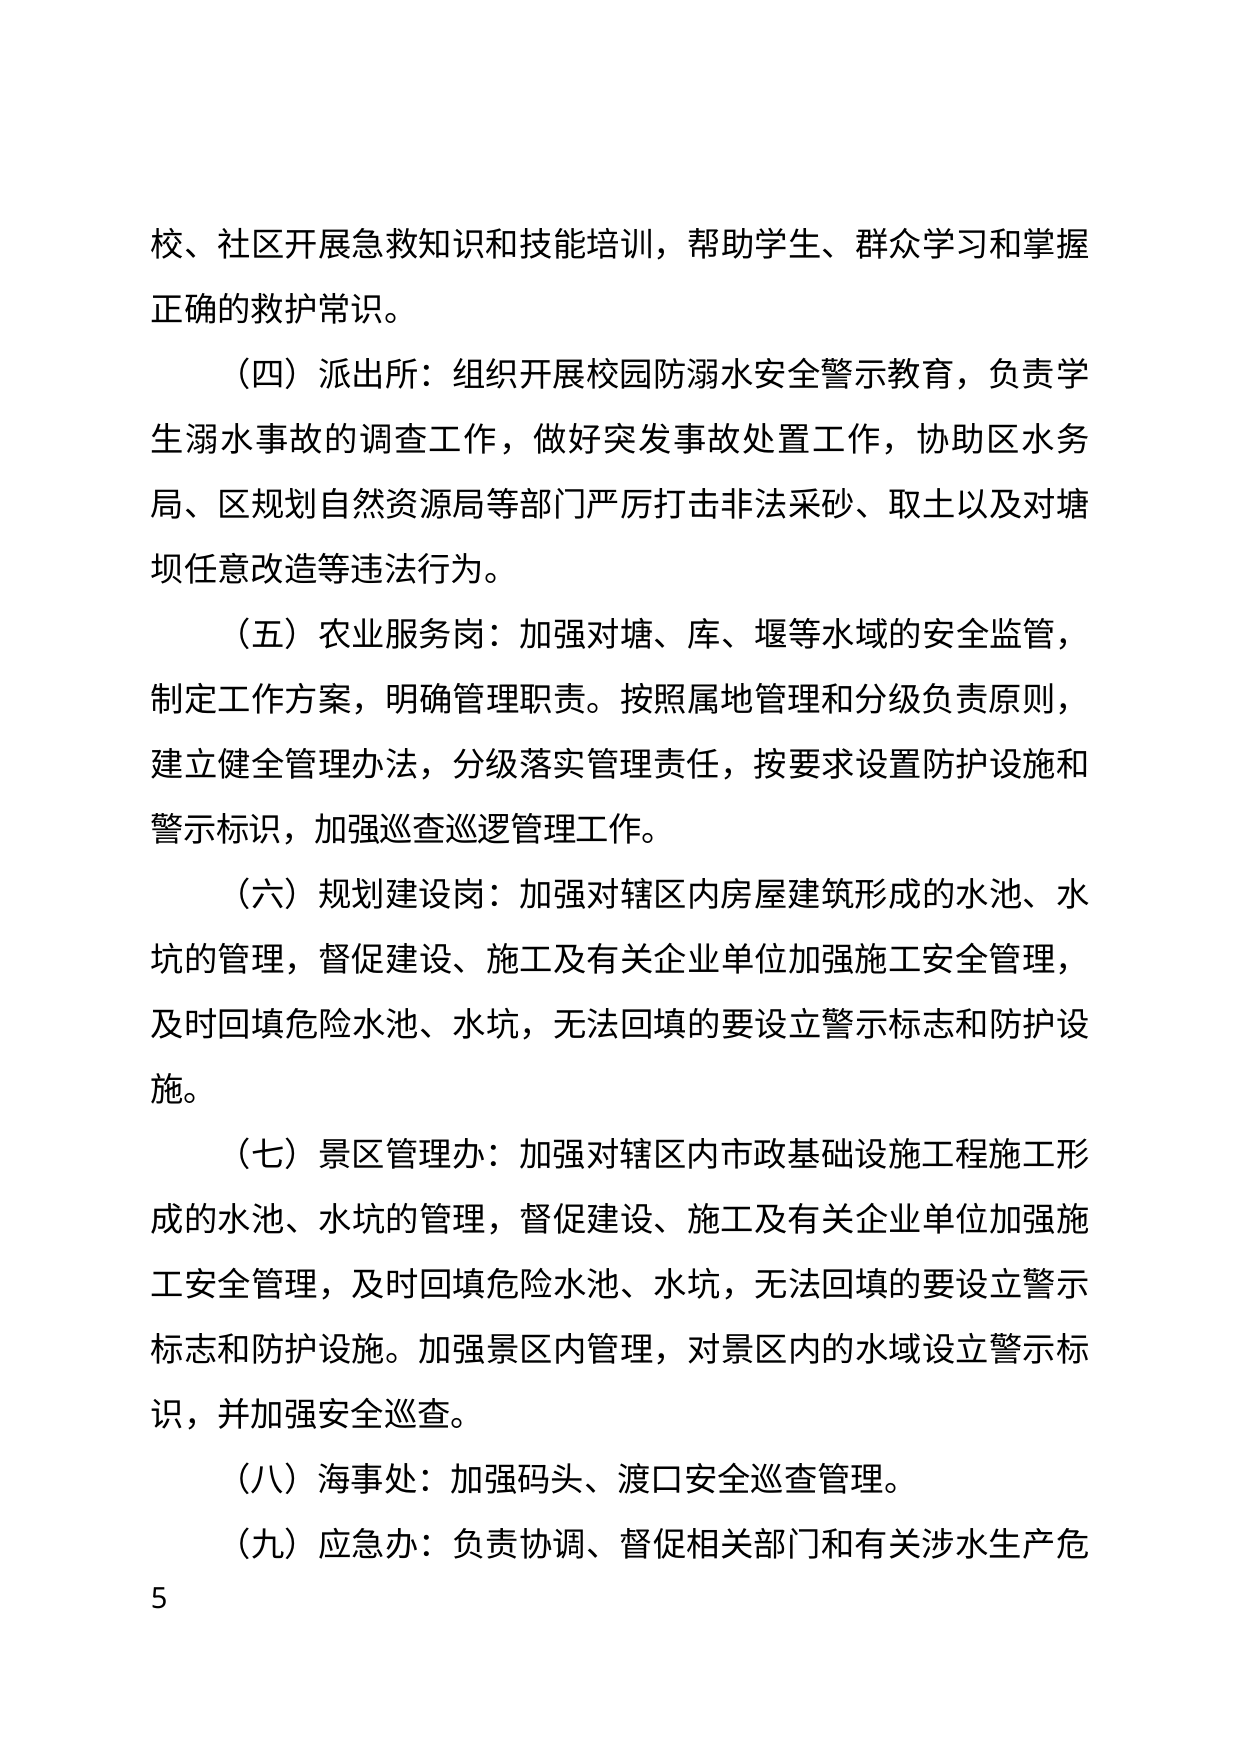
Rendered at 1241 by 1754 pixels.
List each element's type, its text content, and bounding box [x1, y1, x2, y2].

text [151, 1509, 1089, 1574]
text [151, 209, 1089, 339]
text （八）海事处：加强码头、渡口安全巡查管理。 [151, 1444, 1089, 1509]
text （五）农业服务岗：加强对塘、库、堰等水域的安全监管，制定工作方案，明确管理职责。按照属地管理和分级负责原则，建立健全管理办法，分级落实管理责任，按要求设置防护设施和警示标识，加强巡查巡逻管理工作。 [151, 599, 1089, 859]
text （四）派出所：组织开展校园防溺水安全警示教育，负责学生溺水事故的调查工作，做好突发事故处置工作，协助区水务局、区规划自然资源局等部门严厉打击非法采砂、取土以及对塘坝任意改造等违法行为。 [151, 339, 1089, 599]
text （七）景区管理办：加强对辖区内市政基础设施工程施工形成的水池、水坑的管理，督促建设、施工及有关企业单位加强施工安全管理，及时回填危险水池、水坑，无法回填的要设立警示标志和防护设施。加强景区内管理，对景区内的水域设立警示标识，并加强安全巡查。 [151, 1119, 1089, 1444]
text （六）规划建设岗：加强对辖区内房屋建筑形成的水池、水坑的管理，督促建设、施工及有关企业单位加强施工安全管理，及时回填危险水池、水坑，无法回填的要设立警示标志和防护设施。 [151, 859, 1089, 1119]
